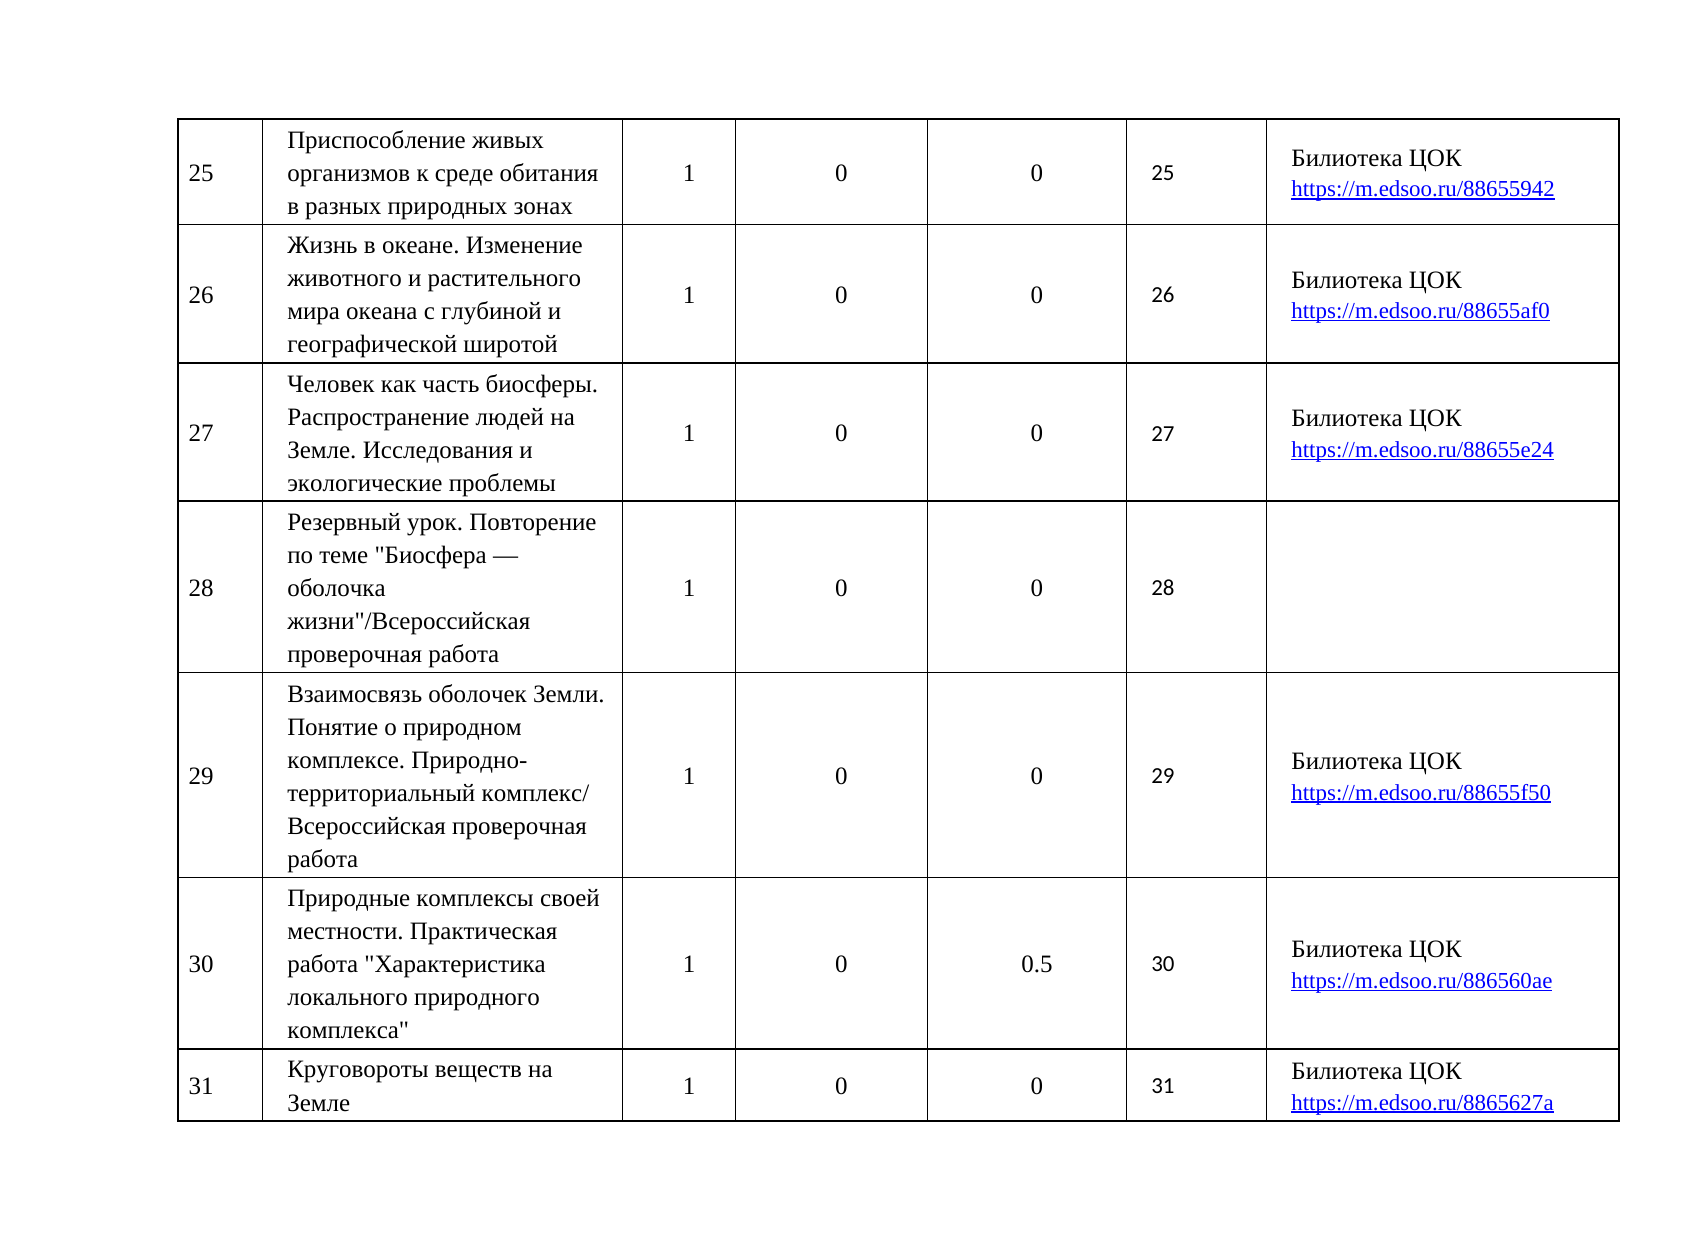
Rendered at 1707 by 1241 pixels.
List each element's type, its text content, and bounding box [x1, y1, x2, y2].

table_cell 1 [623, 502, 735, 672]
table_cell Взаимосвязь оболочек Земли. Понятие о природном комплексе. Природно-территориальный комплекс/ Всероссийская проверочная работа [263, 673, 622, 876]
table_cell Билиотека ЦОК https://m.edsoo.ru/88655e24 [1267, 364, 1618, 500]
table_cell 25 [179, 120, 262, 223]
table_cell 0 [736, 364, 927, 500]
table_cell 1 [623, 878, 735, 1048]
table_cell 29 [179, 673, 262, 876]
table_cell 0 [736, 502, 927, 672]
table_cell Билиотека ЦОК https://m.edsoo.ru/88655af0 [1267, 225, 1618, 362]
table_cell 1 [623, 1050, 735, 1120]
table_cell Билиотека ЦОК https://m.edsoo.ru/88655942 [1267, 120, 1618, 223]
table_cell 29 [1127, 673, 1266, 876]
table_cell 0 [736, 673, 927, 876]
table_cell Человек как часть биосферы. Распространение людей на Земле. Исследования и экологические проблемы [263, 364, 622, 500]
table_cell 1 [623, 225, 735, 362]
table_cell 31 [1127, 1050, 1266, 1120]
table_cell 0 [736, 225, 927, 362]
table_cell 0.5 [928, 878, 1126, 1048]
table_cell 0 [736, 120, 927, 223]
table_cell Резервный урок. Повторение по теме "Биосфера — оболочка жизни"/Всероссийская проверочная работа [263, 502, 622, 672]
table_cell Билиотека ЦОК https://m.edsoo.ru/88655f50 [1267, 673, 1618, 876]
table_cell 26 [179, 225, 262, 362]
table_cell Природные комплексы своей местности. Практическая работа "Характеристика локального природного комплекса" [263, 878, 622, 1048]
table_cell 0 [736, 1050, 927, 1120]
table_cell 0 [928, 1050, 1126, 1120]
table_cell 1 [623, 120, 735, 223]
table_cell 28 [179, 502, 262, 672]
table_cell 25 [1127, 120, 1266, 223]
table_cell Приспособление живых организмов к среде обитания в разных природных зонах [263, 120, 622, 223]
table_cell 0 [928, 364, 1126, 500]
table_cell 26 [1127, 225, 1266, 362]
table_cell Круговороты веществ на Земле [263, 1050, 622, 1120]
table_cell 1 [623, 673, 735, 876]
table_cell 31 [179, 1050, 262, 1120]
table_cell 28 [1127, 502, 1266, 672]
table_cell 27 [1127, 364, 1266, 500]
table_cell 0 [928, 673, 1126, 876]
table_cell 0 [928, 225, 1126, 362]
table_cell 0 [928, 502, 1126, 672]
table_cell [1267, 502, 1618, 672]
table_cell Жизнь в океане. Изменение животного и растительного мира океана с глубиной и географической широтой [263, 225, 622, 362]
table_cell 1 [623, 364, 735, 500]
table_cell 30 [1127, 878, 1266, 1048]
table_cell 0 [928, 120, 1126, 223]
table_cell 27 [179, 364, 262, 500]
table_cell Билиотека ЦОК https://m.edsoo.ru/8865627a [1267, 1050, 1618, 1120]
table_cell 30 [179, 878, 262, 1048]
table_cell Билиотека ЦОК https://m.edsoo.ru/886560ae [1267, 878, 1618, 1048]
table_cell 0 [736, 878, 927, 1048]
